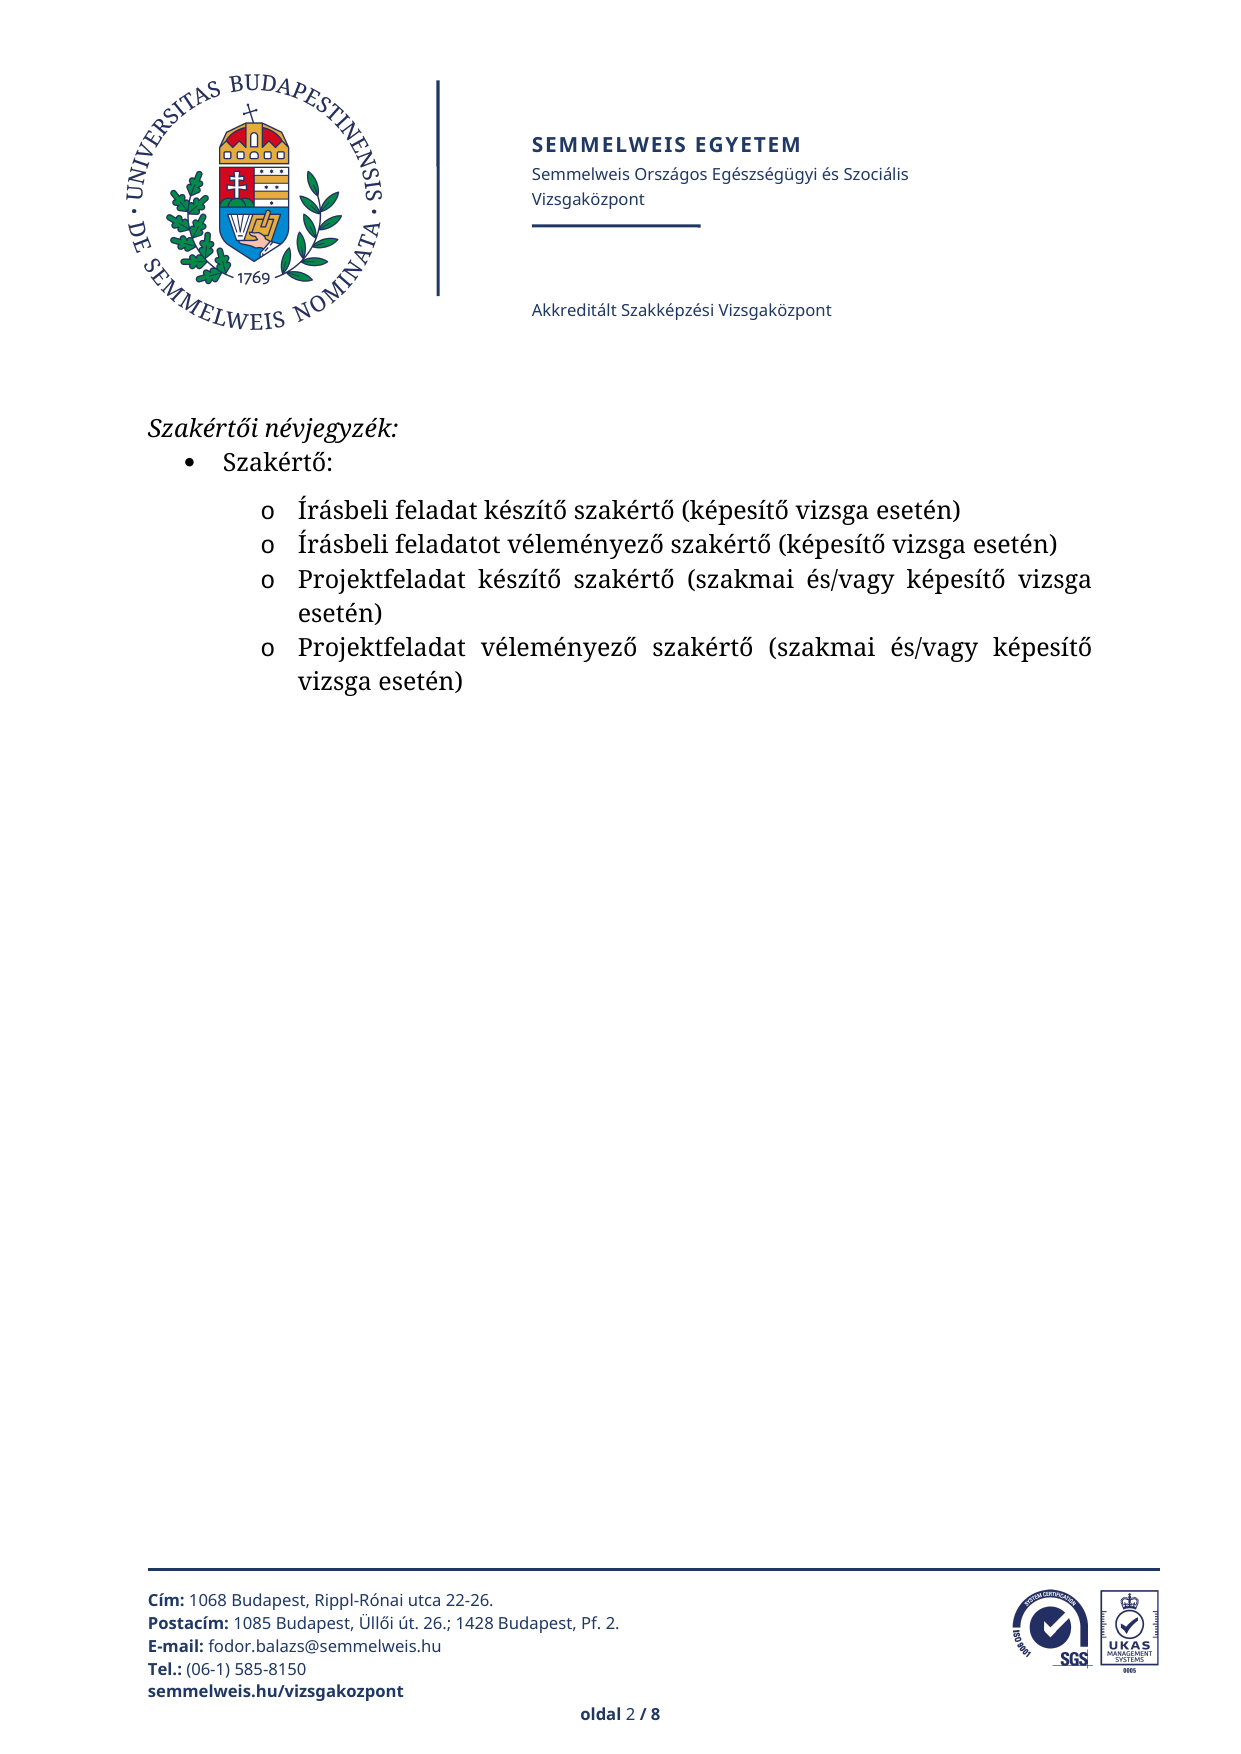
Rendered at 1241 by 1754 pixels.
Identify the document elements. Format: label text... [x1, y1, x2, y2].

list Írásbeli feladatot véleményező szakértő (képesítő vizsga esetén) [260, 527, 1093, 561]
text Szakértői névjegyzék: [148, 410, 1093, 444]
list Projektfeladat véleményező szakértő (szakmai és/vagy képesítő vizsga esetén) [260, 629, 1093, 698]
list Írásbeli feladat készítő szakértő (képesítő vizsga esetén) [260, 493, 1093, 527]
picture [106, 54, 402, 350]
list Szakértő: [185, 444, 1093, 478]
list Projektfeladat készítő szakértő (szakmai és/vagy képesítő vizsga esetén) [260, 561, 1093, 629]
picture [1012, 1589, 1159, 1673]
